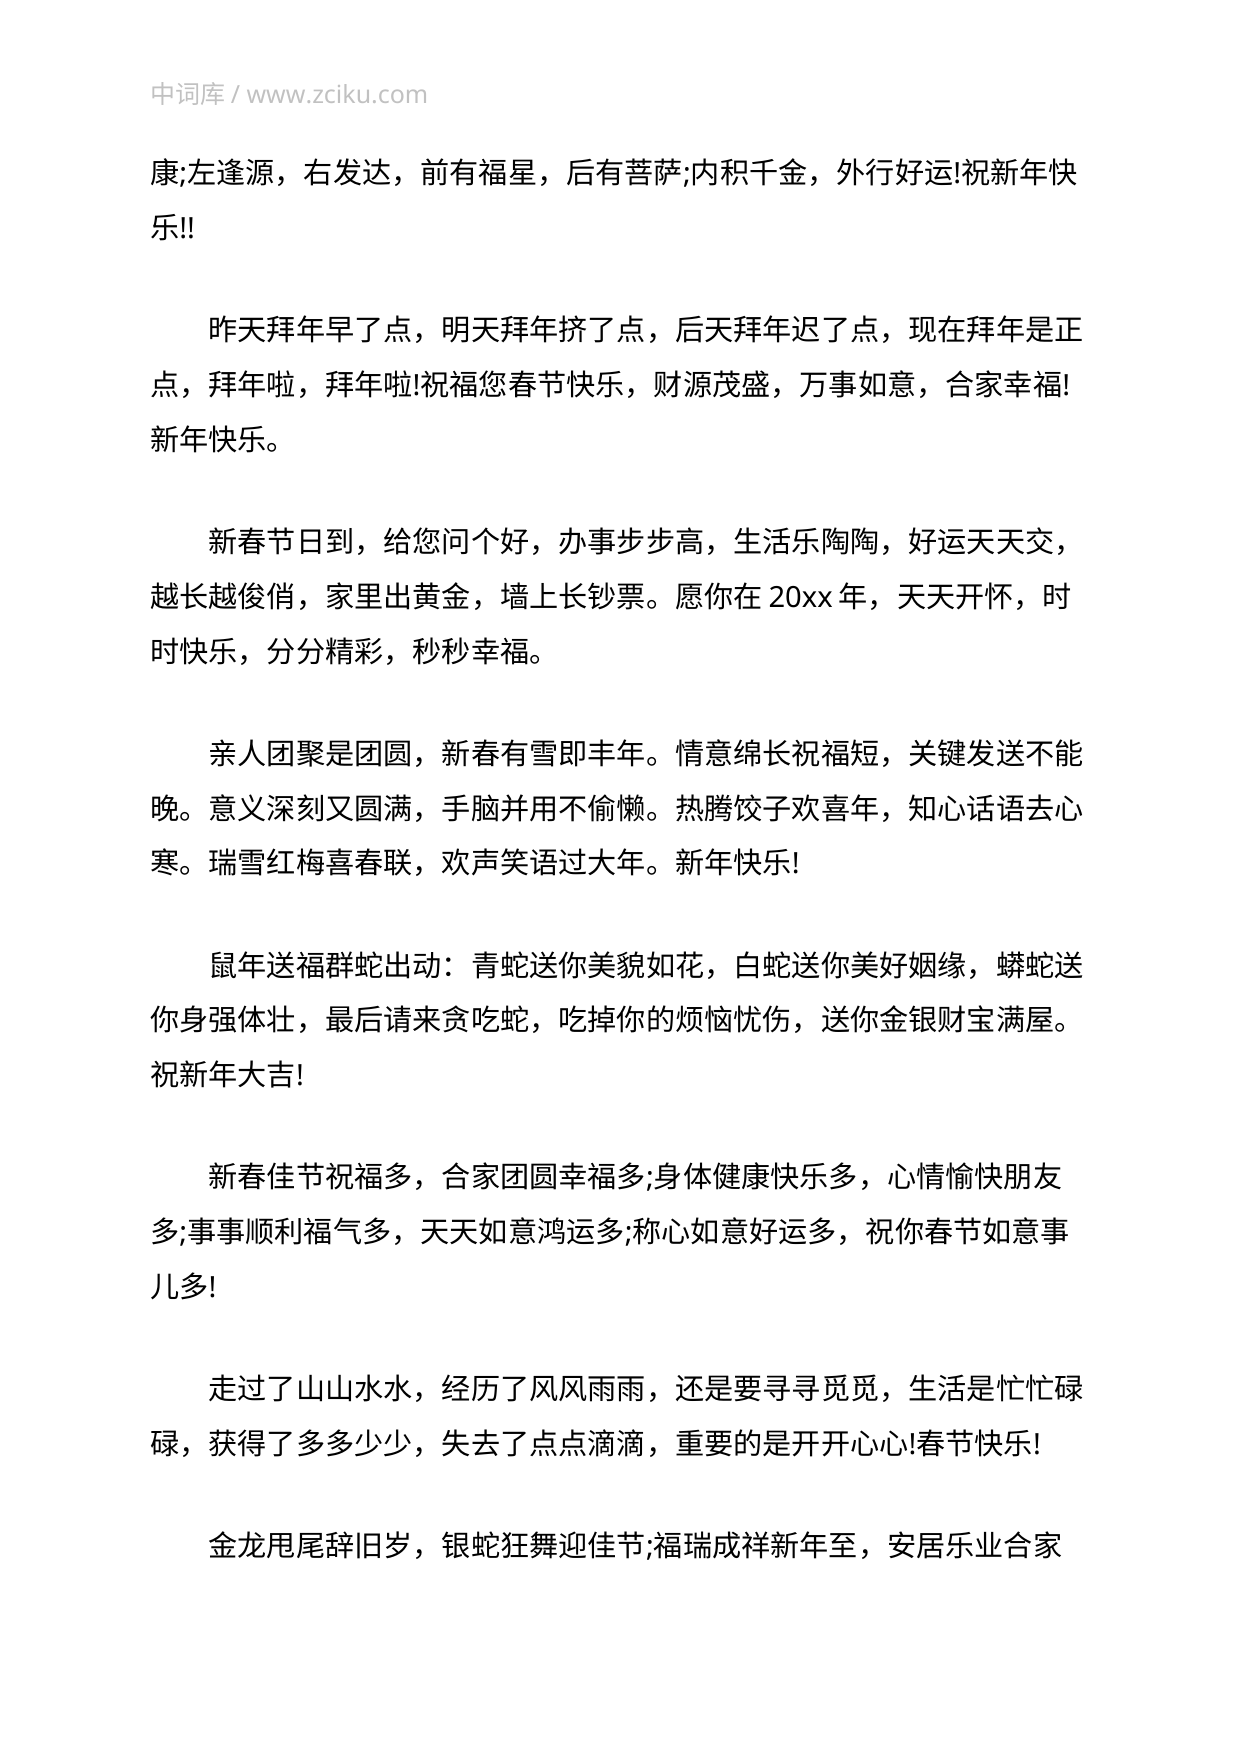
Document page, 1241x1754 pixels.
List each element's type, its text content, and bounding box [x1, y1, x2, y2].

text 亲人团聚是团圆，新春有雪即丰年。情意绵长祝福短，关键发送不能晚。意义深刻又圆满，手脑并用不偷懒。热腾饺子欢喜年，知心话语去心寒。瑞雪红梅喜春联，欢声笑语过大年。新年快乐! [150, 730, 1090, 882]
text 新春节日到，给您问个好，办事步步高，生活乐陶陶，好运天天交，越长越俊俏，家里出黄金，墙上长钞票。愿你在20xx年，天天开怀，时时快乐，分分精彩，秒秒幸福。 [150, 519, 1090, 671]
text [150, 150, 1090, 247]
text 走过了山山水水，经历了风风雨雨，还是要寻寻觅觅，生活是忙忙碌碌，获得了多多少少，失去了点点滴滴，重要的是开开心心!春节快乐! [150, 1366, 1090, 1463]
text 昨天拜年早了点，明天拜年挤了点，后天拜年迟了点，现在拜年是正点，拜年啦，拜年啦!祝福您春节快乐，财源茂盛，万事如意，合家幸福!新年快乐。 [150, 307, 1090, 459]
text 新春佳节祝福多，合家团圆幸福多;身体健康快乐多，心情愉快朋友多;事事顺利福气多，天天如意鸿运多;称心如意好运多，祝你春节如意事儿多! [150, 1154, 1090, 1306]
text 鼠年送福群蛇出动：青蛇送你美貌如花，白蛇送你美好姻缘，蟒蛇送你身强体壮，最后请来贪吃蛇，吃掉你的烦恼忧伤，送你金银财宝满屋。祝新年大吉! [150, 942, 1090, 1094]
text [150, 1523, 1090, 1565]
